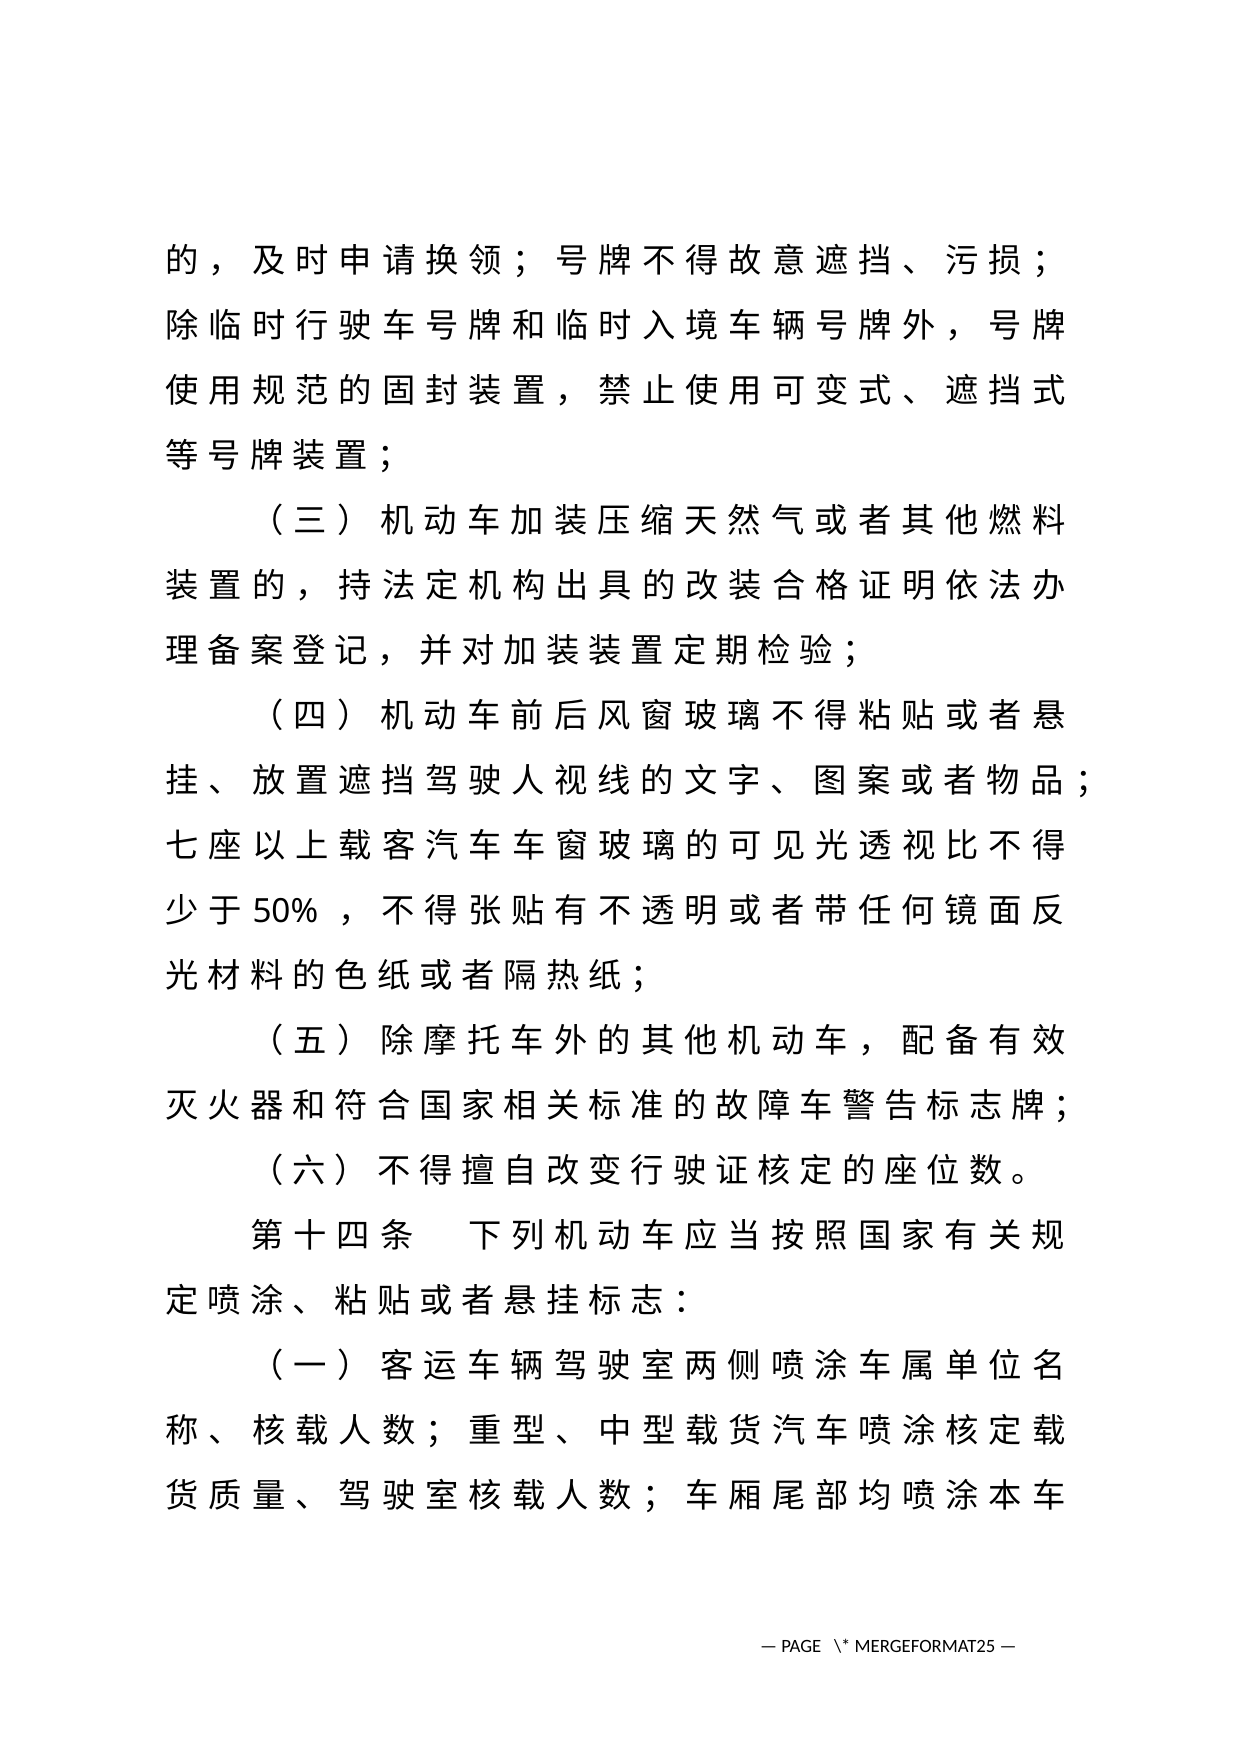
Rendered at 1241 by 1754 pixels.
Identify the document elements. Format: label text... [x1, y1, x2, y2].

text 第十四条 下列机动车应当按照国家有关规定喷涂、粘贴或者悬挂标志： [165, 1201, 1075, 1331]
text （六）不得擅自改变行驶证核定的座位数。 [165, 1136, 1075, 1201]
text （三）机动车加装压缩天然气或者其他燃料装置的，持法定机构出具的改装合格证明依法办理备案登记，并对加装装置定期检验； [165, 486, 1075, 681]
text （五）除摩托车外的其他机动车，配备有效灭火器和符合国家相关标准的故障车警告标志牌； [165, 1006, 1075, 1136]
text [165, 226, 1075, 486]
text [165, 1331, 1075, 1526]
text （四）机动车前后风窗玻璃不得粘贴或者悬挂、放置遮挡驾驶人视线的文字、图案或者物品；七座以上载客汽车车窗玻璃的可见光透视比不得少于50%，不得张贴有不透明或者带任何镜面反光材料的色纸或者隔热纸； [165, 681, 1075, 1006]
